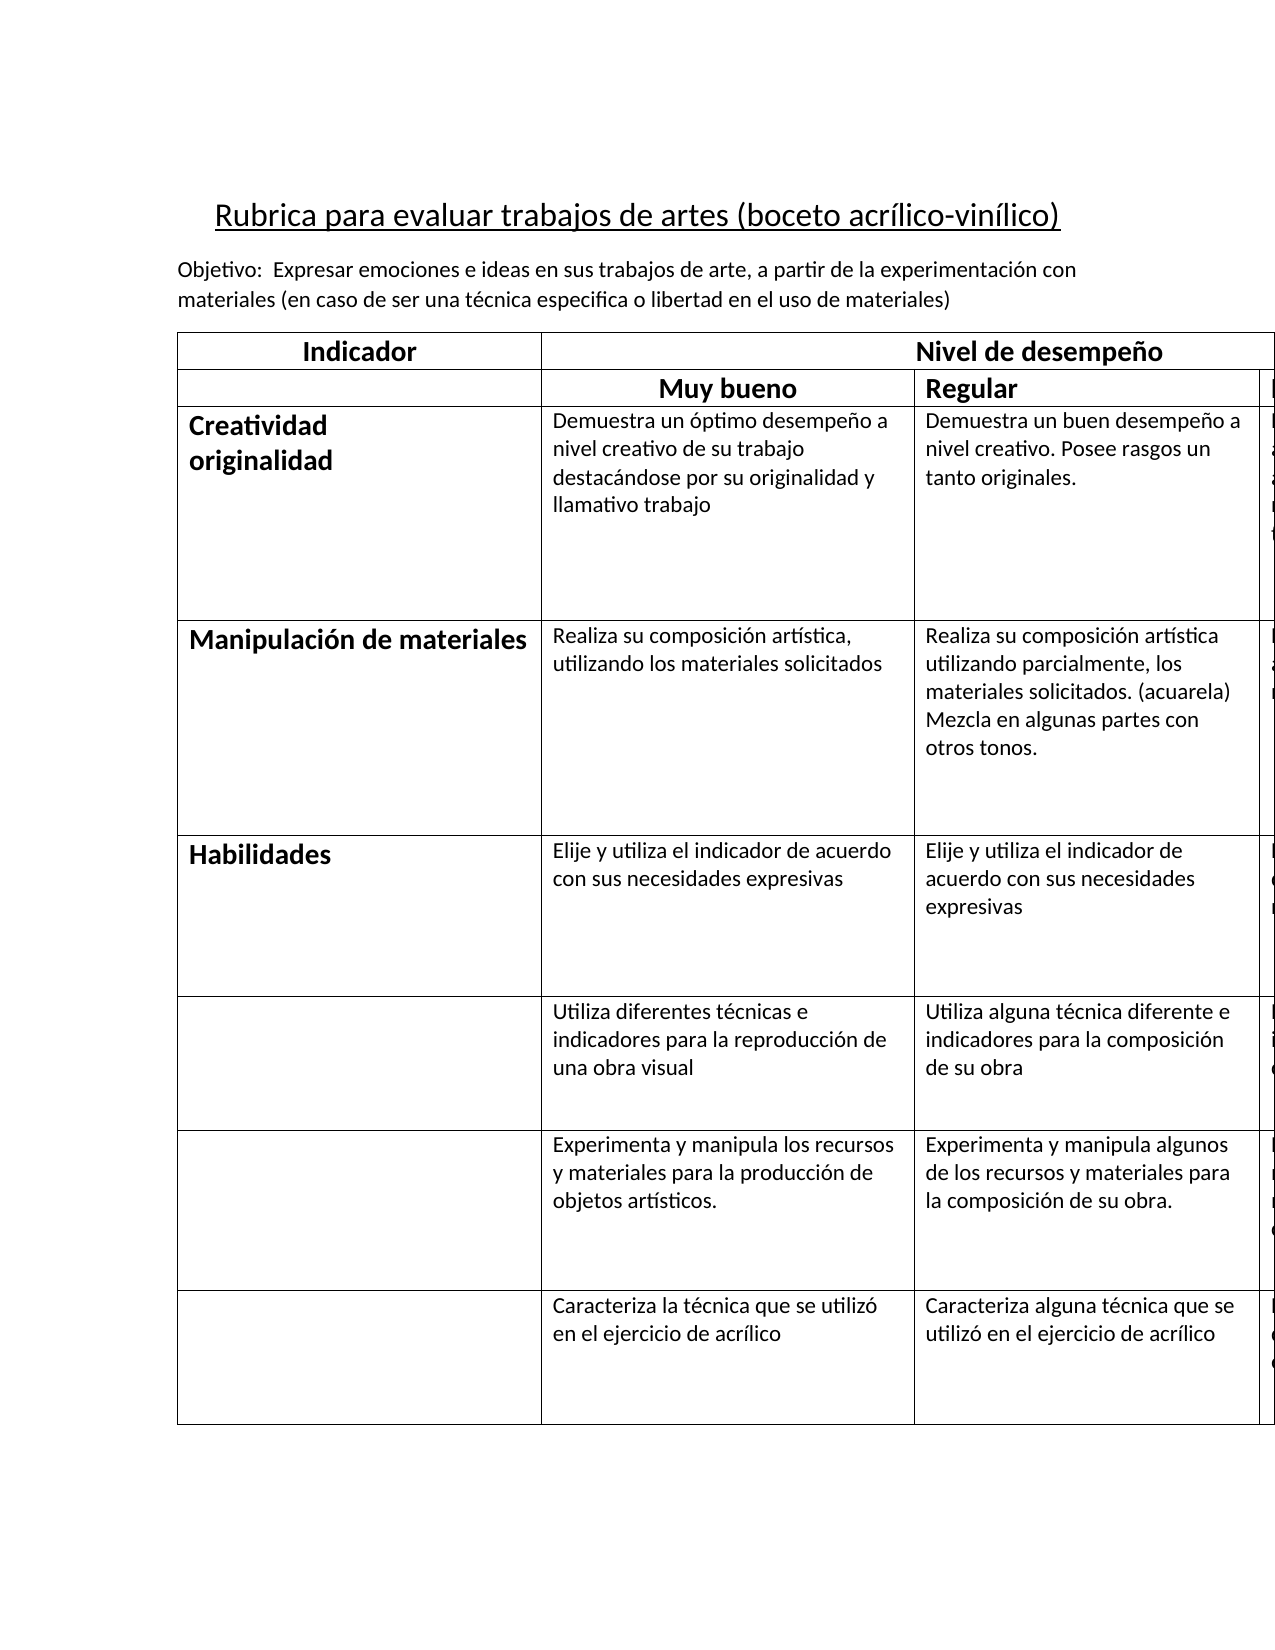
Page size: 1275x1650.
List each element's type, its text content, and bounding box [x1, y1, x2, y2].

table_cell Regular [915, 370, 1259, 406]
table_cell [178, 1131, 541, 1290]
table_cell Elije y utiliza el indicador de acuerdo con sus necesidades expresivas [542, 836, 914, 996]
table_header Nivel de desempeño [542, 333, 1274, 369]
table_cell Elije y utiliza el indicador de acuerdo con sus necesidades expresivas [915, 836, 1259, 996]
table_cell Realiza su composición artística utilizando parcialmente, los materiales solicitados. (acuarela) Mezcla en algunas partes con otros tonos. [915, 621, 1259, 835]
text Rubrica para evaluar trabajos de artes (boceto acrílico-vinílico) [177, 194, 1098, 235]
table_cell Utiliza alguna técnica diferente e indicadores para la composición de su obra [915, 997, 1259, 1129]
table_cell Realiza su composición artística, utilizando los materiales solicitados [542, 621, 914, 835]
table_cell [178, 370, 541, 406]
table_cell Utiliza diferentes técnicas e indicadores para la reproducción de una obra visual [542, 997, 914, 1129]
table_cell Demuestra un óptimo desempeño a nivel creativo de su trabajo destacándose por su originalidad y llamativo trabajo [542, 407, 914, 620]
table_cell Experimenta y manipula algunos de los recursos y materiales para la composición de su obra. [915, 1131, 1259, 1290]
table_cell [178, 997, 541, 1129]
table_cell Demuestra un buen desempeño a nivel creativo. Posee rasgos un tanto originales. [915, 407, 1259, 620]
text Objetivo: Expresar emociones e ideas en sus trabajos de arte, a partir de la experimentación con materiales (en caso de ser una técnica especifica o libertad en el uso de materiales) [177, 255, 1098, 313]
table_cell Muy bueno [542, 370, 914, 406]
table_cell Creatividad originalidad [178, 407, 541, 620]
table_cell Manipulación de materiales [178, 621, 541, 835]
table_cell Caracteriza la técnica que se utilizó en el ejercicio de acrílico [542, 1291, 914, 1424]
table_cell [178, 1291, 541, 1424]
table_header Indicador [178, 333, 541, 369]
table_cell Habilidades [178, 836, 541, 996]
table_cell Experimenta y manipula los recursos y materiales para la producción de objetos artísticos. [542, 1131, 914, 1290]
table_cell Caracteriza alguna técnica que se utilizó en el ejercicio de acrílico [915, 1291, 1259, 1424]
